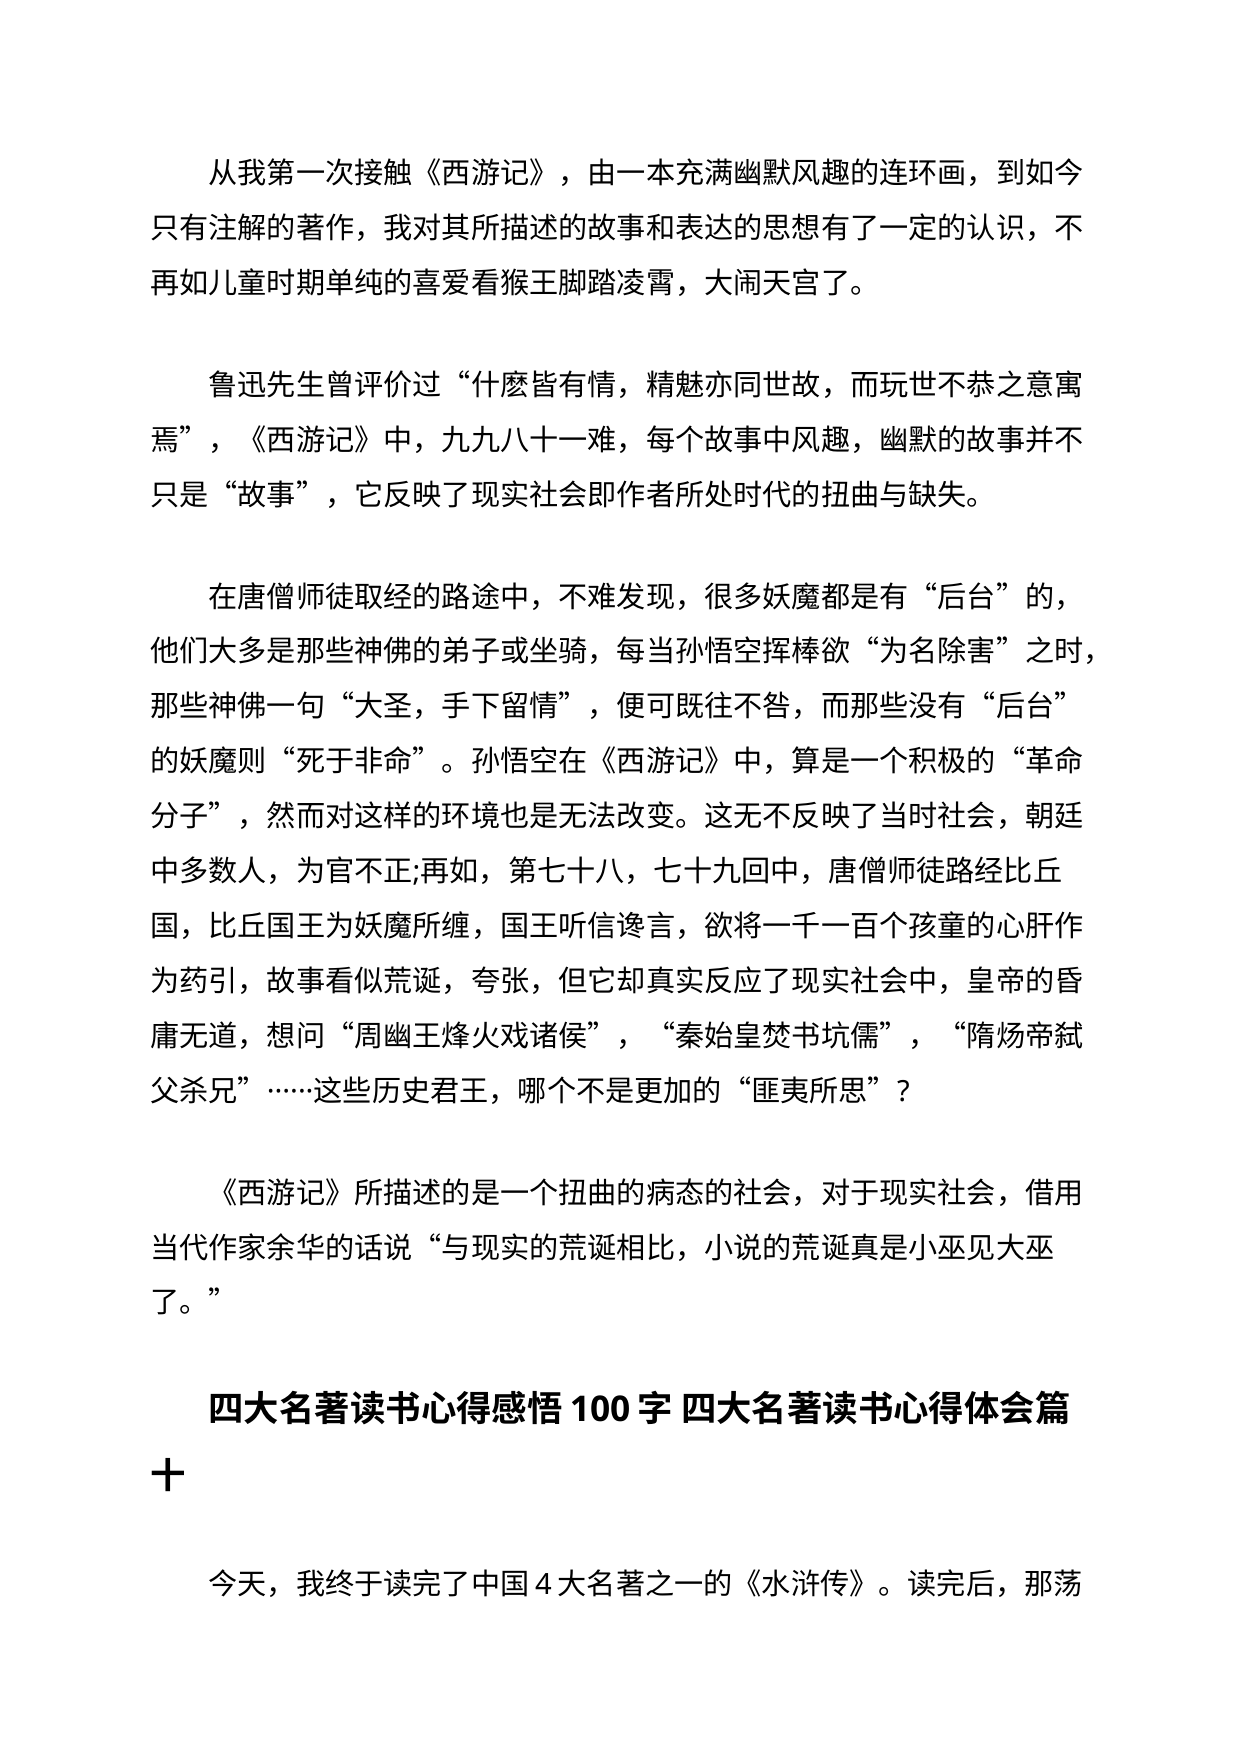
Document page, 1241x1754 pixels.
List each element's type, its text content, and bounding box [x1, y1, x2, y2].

text 在唐僧师徒取经的路途中，不难发现，很多妖魔都是有“后台”的，他们大多是那些神佛的弟子或坐骑，每当孙悟空挥棒欲“为名除害”之时，那些神佛一句“大圣，手下留情”，便可既往不咎，而那些没有“后台”的妖魔则“死于非命”。孙悟空在《西游记》中，算是一个积极的“革命分子”，然而对这样的环境也是无法改变。这无不反映了当时社会，朝廷中多数人，为官不正;再如，第七十八，七十九回中，唐僧师徒路经比丘国，比丘国王为妖魔所缠，国王听信谗言，欲将一千一百个孩童的心肝作为药引，故事看似荒诞，夸张，但它却真实反应了现实社会中，皇帝的昏庸无道，想问“周幽王烽火戏诸侯”，“秦始皇焚书坑儒”，“隋炀帝弑父杀兄”······这些历史君王，哪个不是更加的“匪夷所思”? [150, 573, 1090, 1110]
text 鲁迅先生曾评价过“什麽皆有情，精魅亦同世故，而玩世不恭之意寓焉”，《西游记》中，九九八十一难，每个故事中风趣，幽默的故事并不只是“故事”，它反映了现实社会即作者所处时代的扭曲与缺失。 [150, 362, 1090, 514]
text 《西游记》所描述的是一个扭曲的病态的社会，对于现实社会，借用当代作家余华的话说“与现实的荒诞相比，小说的荒诞真是小巫见大巫了。” [150, 1169, 1090, 1321]
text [150, 1561, 1090, 1603]
text 从我第一次接触《西游记》，由一本充满幽默风趣的连环画，到如今只有注解的著作，我对其所描述的故事和表达的思想有了一定的认识，不再如儿童时期单纯的喜爱看猴王脚踏凌霄，大闹天宫了。 [150, 150, 1090, 302]
text 四大名著读书心得感悟100字 四大名著读书心得体会篇十 [150, 1381, 1090, 1499]
